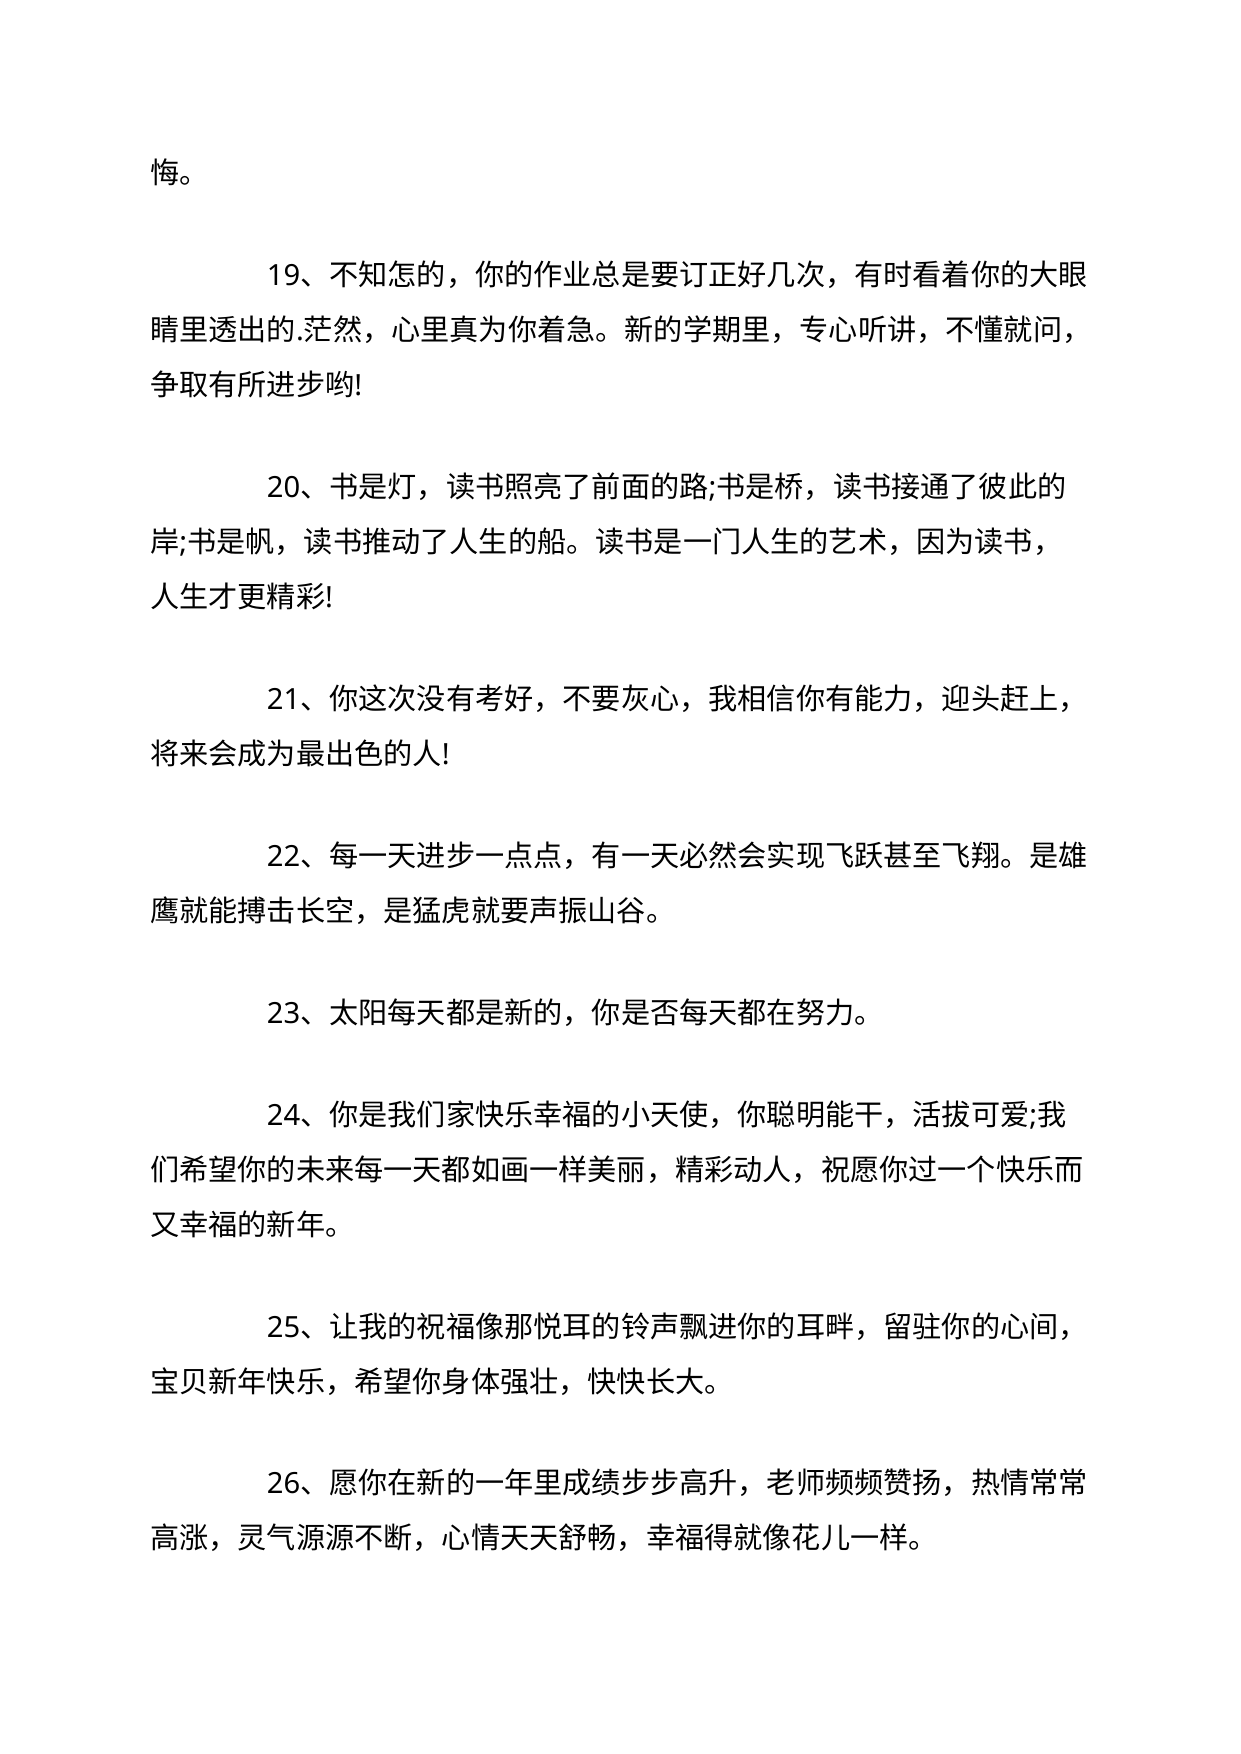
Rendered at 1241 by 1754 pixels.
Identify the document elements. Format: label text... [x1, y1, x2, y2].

text 24、你是我们家快乐幸福的小天使，你聪明能干，活拔可爱;我们希望你的未来每一天都如画一样美丽，精彩动人，祝愿你过一个快乐而又幸福的新年。 [150, 1091, 1090, 1244]
text 22、每一天进步一点点，有一天必然会实现飞跃甚至飞翔。是雄鹰就能搏击长空，是猛虎就要声振山谷。 [150, 833, 1090, 930]
text 25、让我的祝福像那悦耳的铃声飘进你的耳畔，留驻你的心间，宝贝新年快乐，希望你身体强壮，快快长大。 [150, 1303, 1090, 1400]
text 26、愿你在新的一年里成绩步步高升，老师频频赞扬，热情常常高涨，灵气源源不断，心情天天舒畅，幸福得就像花儿一样。 [150, 1460, 1090, 1557]
text 20、书是灯，读书照亮了前面的路;书是桥，读书接通了彼此的岸;书是帆，读书推动了人生的船。读书是一门人生的艺术，因为读书，人生才更精彩! [150, 464, 1090, 616]
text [150, 150, 1090, 192]
text 21、你这次没有考好，不要灰心，我相信你有能力，迎头赶上，将来会成为最出色的人! [150, 676, 1090, 773]
text 19、不知怎的，你的作业总是要订正好几次，有时看着你的大眼睛里透出的.茫然，心里真为你着急。新的学期里，专心听讲，不懂就问，争取有所进步哟! [150, 252, 1090, 404]
text 23、太阳每天都是新的，你是否每天都在努力。 [150, 989, 1090, 1032]
